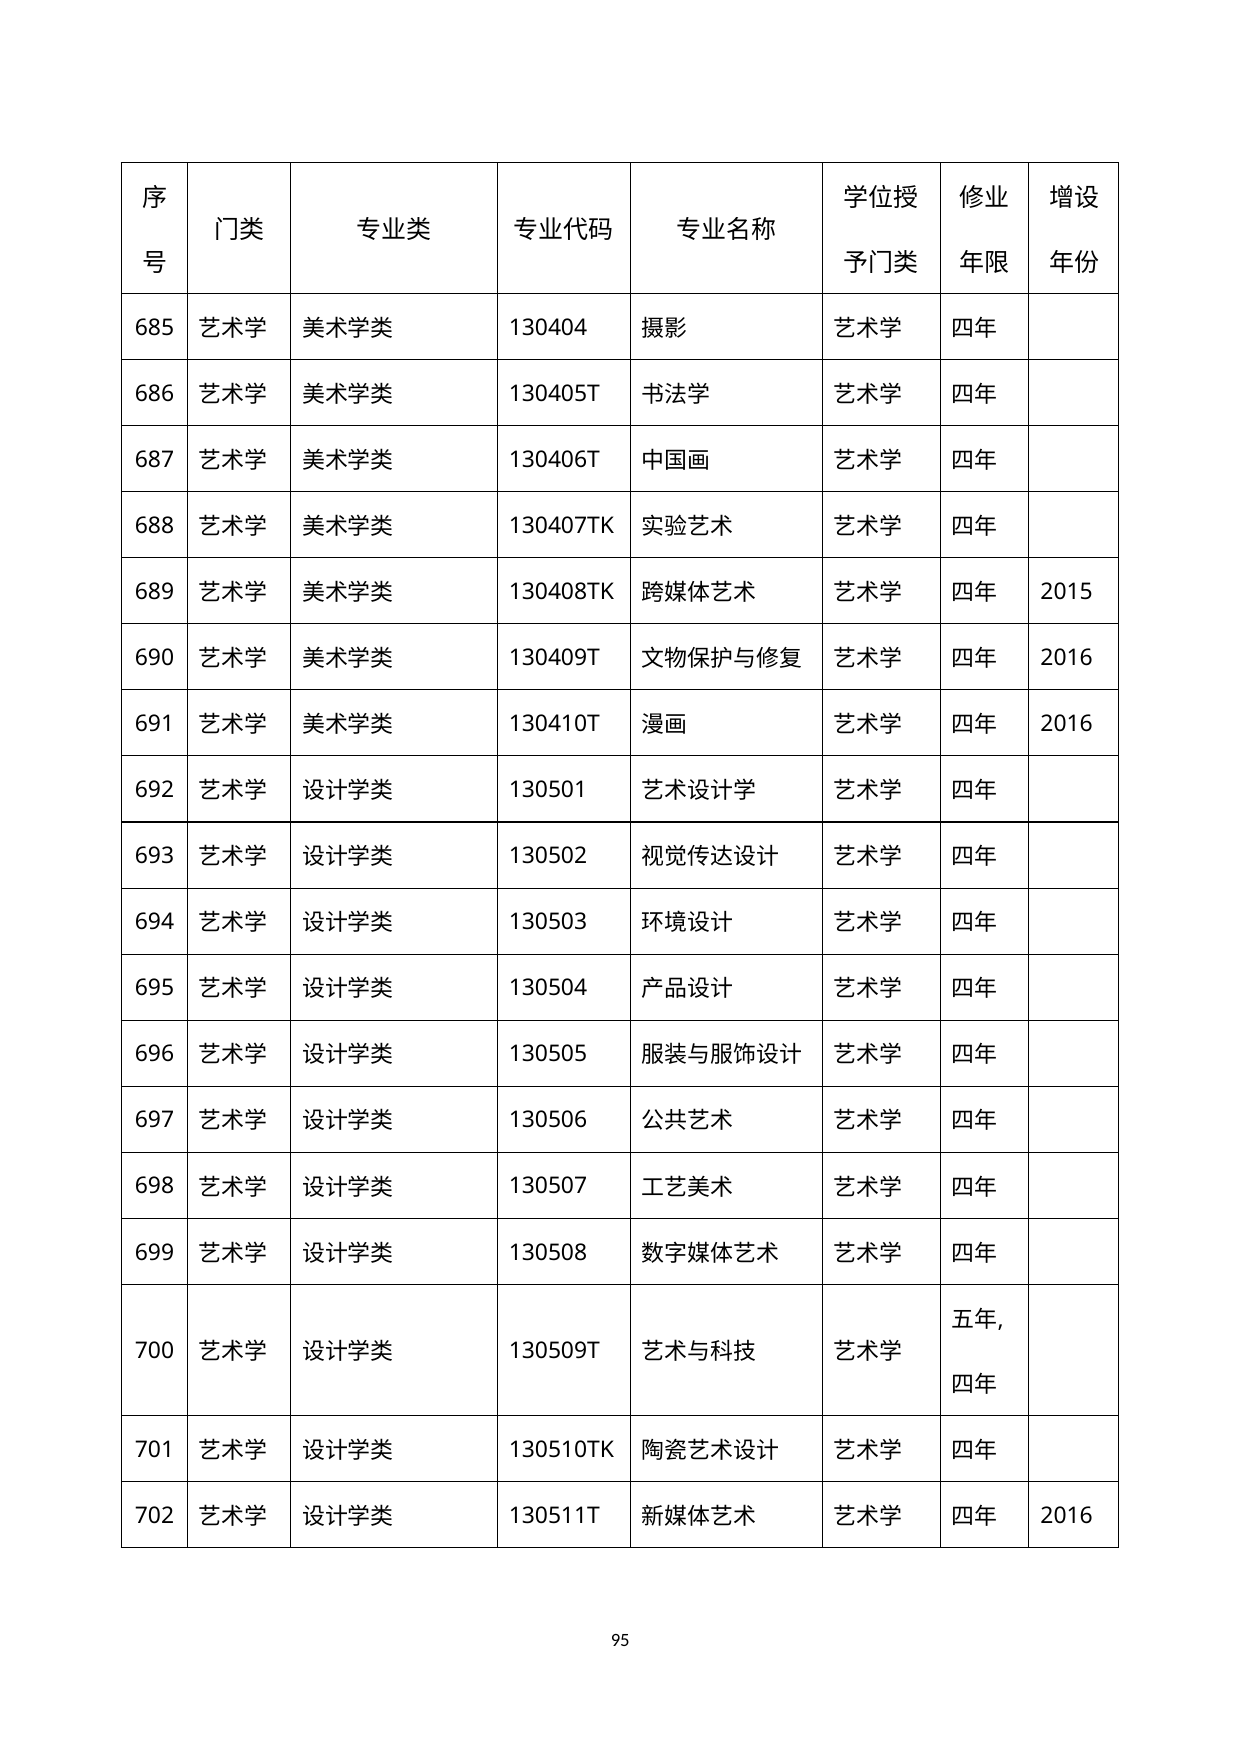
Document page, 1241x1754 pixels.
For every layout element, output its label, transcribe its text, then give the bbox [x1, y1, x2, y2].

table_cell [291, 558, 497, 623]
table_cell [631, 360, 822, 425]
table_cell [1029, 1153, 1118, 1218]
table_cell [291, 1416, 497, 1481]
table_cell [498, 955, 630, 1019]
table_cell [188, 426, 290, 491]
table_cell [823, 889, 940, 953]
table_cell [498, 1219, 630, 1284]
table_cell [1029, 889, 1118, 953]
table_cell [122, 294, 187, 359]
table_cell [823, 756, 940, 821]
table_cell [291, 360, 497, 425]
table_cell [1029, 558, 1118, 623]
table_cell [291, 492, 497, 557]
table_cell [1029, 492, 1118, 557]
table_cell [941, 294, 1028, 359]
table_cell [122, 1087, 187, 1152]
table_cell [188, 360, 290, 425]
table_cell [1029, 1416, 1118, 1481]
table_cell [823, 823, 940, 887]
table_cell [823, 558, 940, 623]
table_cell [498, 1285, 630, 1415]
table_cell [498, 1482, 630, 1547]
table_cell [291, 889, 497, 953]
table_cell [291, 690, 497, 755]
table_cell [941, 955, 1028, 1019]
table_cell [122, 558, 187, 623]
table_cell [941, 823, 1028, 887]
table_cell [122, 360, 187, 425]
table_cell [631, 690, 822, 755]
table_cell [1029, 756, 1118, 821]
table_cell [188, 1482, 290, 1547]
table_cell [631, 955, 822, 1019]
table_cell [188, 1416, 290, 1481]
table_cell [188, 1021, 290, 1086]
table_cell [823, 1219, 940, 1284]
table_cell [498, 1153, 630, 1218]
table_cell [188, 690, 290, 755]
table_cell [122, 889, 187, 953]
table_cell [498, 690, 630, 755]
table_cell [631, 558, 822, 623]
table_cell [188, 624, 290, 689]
table_header 门类 [188, 163, 290, 293]
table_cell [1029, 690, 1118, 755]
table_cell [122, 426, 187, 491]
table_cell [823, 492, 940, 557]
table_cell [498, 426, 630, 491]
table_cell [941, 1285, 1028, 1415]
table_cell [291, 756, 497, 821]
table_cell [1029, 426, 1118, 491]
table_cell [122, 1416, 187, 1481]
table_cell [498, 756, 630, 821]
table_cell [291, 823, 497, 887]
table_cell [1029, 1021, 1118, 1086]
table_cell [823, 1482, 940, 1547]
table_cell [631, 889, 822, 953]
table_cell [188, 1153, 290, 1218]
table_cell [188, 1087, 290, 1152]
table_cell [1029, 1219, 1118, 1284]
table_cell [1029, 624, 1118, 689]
table_header 专业名称 [631, 163, 822, 293]
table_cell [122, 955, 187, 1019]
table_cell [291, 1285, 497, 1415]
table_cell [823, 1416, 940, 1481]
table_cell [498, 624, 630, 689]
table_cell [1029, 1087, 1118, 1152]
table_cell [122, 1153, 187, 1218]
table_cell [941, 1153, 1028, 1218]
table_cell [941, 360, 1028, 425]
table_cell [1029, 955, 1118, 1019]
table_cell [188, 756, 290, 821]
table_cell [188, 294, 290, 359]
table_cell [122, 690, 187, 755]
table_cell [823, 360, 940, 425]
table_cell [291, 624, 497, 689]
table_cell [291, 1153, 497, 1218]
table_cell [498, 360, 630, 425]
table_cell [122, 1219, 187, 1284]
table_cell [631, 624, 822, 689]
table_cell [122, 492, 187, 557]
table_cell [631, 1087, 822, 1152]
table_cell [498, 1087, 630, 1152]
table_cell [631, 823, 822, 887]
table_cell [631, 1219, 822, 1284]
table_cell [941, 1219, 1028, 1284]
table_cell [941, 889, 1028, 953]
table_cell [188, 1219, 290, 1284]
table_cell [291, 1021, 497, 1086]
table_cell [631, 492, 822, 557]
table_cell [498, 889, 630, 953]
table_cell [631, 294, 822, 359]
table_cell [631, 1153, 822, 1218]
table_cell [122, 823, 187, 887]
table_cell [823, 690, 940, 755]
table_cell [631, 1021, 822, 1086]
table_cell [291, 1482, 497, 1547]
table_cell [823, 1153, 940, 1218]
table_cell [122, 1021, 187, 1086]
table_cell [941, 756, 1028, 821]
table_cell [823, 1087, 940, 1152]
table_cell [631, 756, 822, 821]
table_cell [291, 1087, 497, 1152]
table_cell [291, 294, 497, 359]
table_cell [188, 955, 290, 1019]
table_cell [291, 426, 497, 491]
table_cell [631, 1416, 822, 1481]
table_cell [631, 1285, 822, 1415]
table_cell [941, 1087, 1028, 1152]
table_header 学位授予门类 [823, 163, 940, 293]
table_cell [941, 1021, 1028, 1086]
table_header 专业类 [291, 163, 497, 293]
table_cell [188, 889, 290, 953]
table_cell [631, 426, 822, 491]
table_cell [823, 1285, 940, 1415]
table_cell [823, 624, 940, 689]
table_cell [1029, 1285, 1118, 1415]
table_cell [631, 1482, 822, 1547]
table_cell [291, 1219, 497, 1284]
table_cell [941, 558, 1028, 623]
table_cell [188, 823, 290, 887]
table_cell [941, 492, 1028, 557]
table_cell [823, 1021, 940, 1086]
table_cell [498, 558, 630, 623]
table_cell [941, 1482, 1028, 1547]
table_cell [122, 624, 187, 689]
table_header 修业年限 [941, 163, 1028, 293]
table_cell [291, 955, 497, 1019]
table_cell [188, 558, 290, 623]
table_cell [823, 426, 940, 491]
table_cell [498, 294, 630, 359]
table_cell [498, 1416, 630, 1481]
table_header 序号 [122, 163, 187, 293]
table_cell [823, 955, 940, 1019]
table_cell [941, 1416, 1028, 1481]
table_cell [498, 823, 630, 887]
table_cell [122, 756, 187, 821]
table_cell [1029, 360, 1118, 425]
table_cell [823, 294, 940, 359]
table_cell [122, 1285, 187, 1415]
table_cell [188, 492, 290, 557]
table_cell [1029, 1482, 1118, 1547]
table_header 增设年份 [1029, 163, 1118, 293]
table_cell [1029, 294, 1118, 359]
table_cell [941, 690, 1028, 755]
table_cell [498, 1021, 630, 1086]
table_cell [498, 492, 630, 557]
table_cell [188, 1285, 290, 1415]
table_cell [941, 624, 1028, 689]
table_header 专业代码 [498, 163, 630, 293]
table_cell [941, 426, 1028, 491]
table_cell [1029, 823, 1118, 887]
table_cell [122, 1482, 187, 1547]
